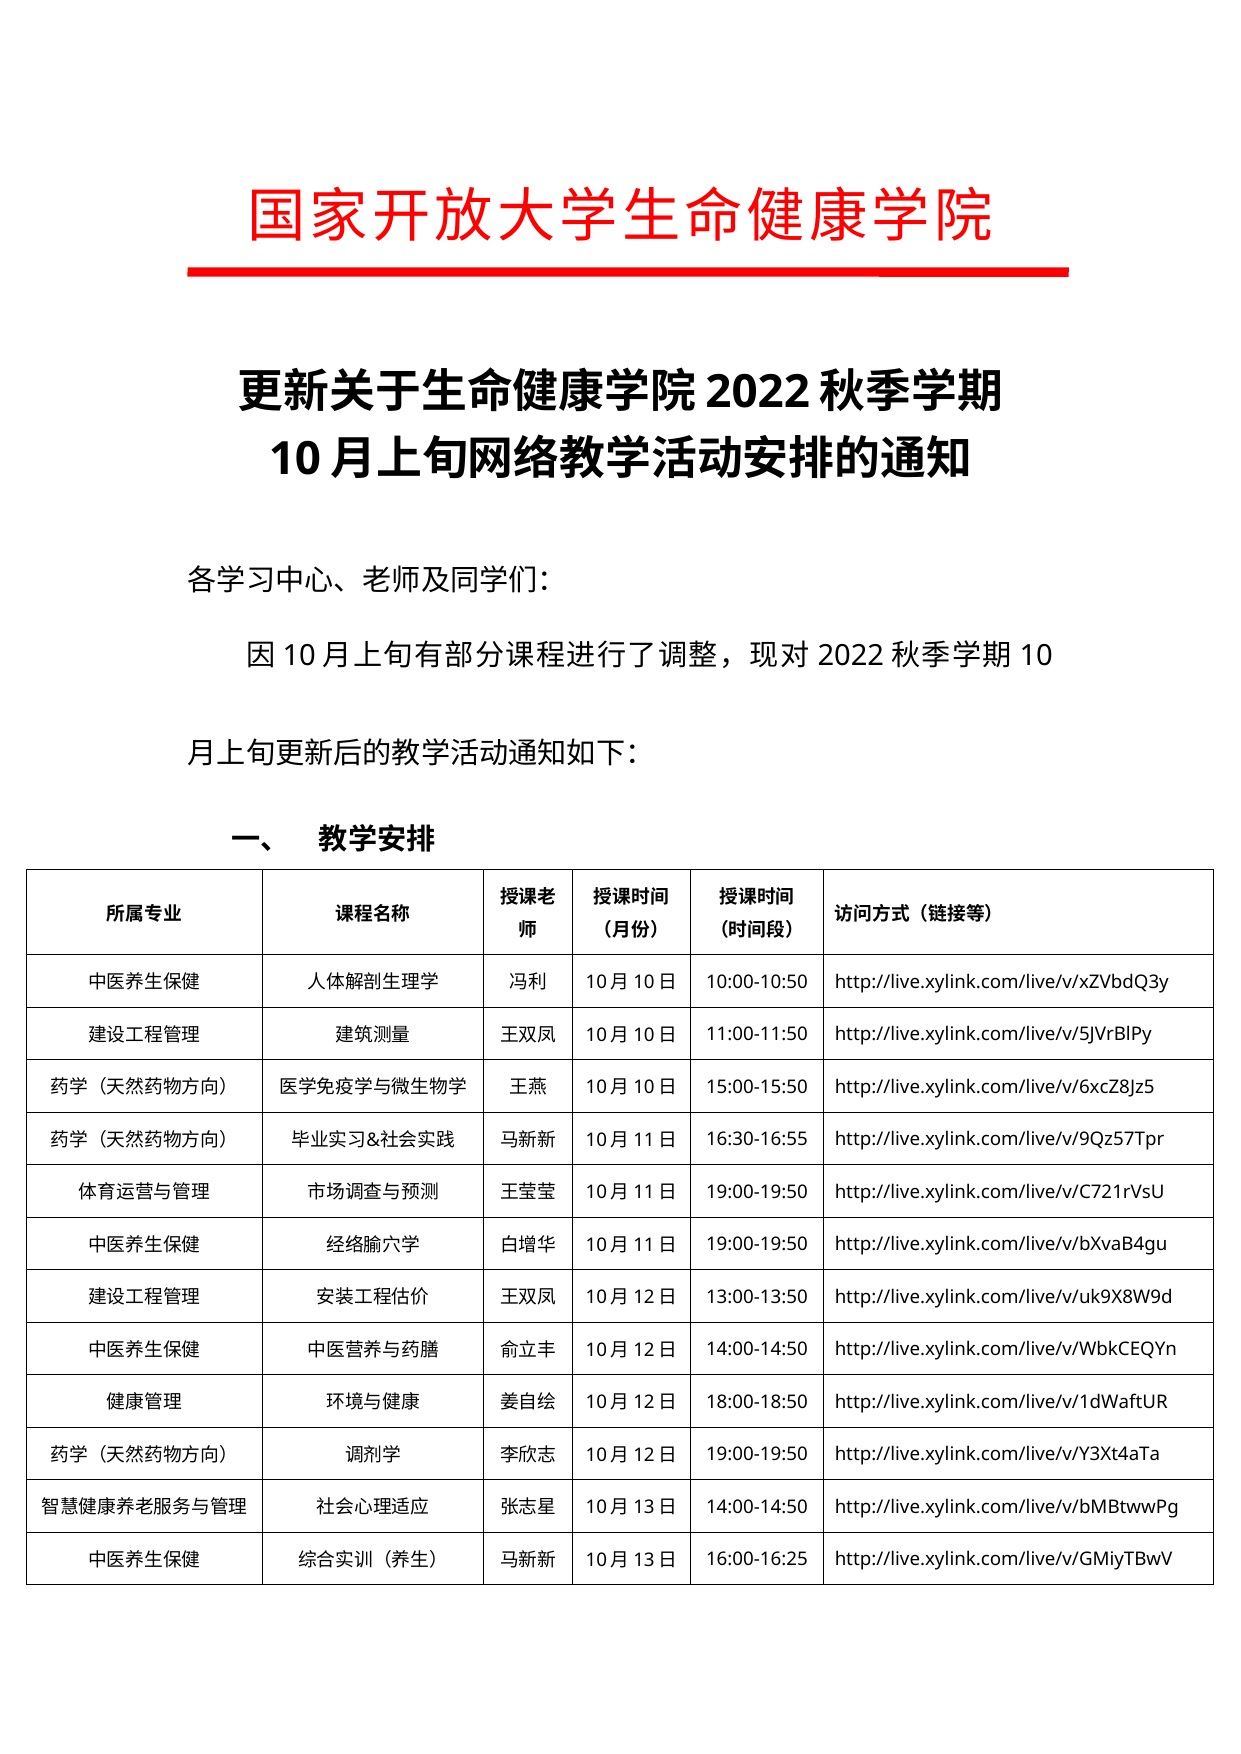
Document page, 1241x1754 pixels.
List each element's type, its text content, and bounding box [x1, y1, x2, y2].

table_cell 14:00-14:50 [691, 1480, 823, 1532]
table_cell 19:00-19:50 [691, 1218, 823, 1269]
table_cell http://live.xylink.com/live/v/6xcZ8Jz5 [824, 1060, 1213, 1112]
table_cell 10月13日 [573, 1480, 690, 1532]
table_cell 医学免疫学与微生物学 [263, 1060, 483, 1112]
table_header 访问方式（链接等） [824, 870, 1213, 954]
table_cell 体育运营与管理 [27, 1165, 262, 1217]
table_cell 王双凤 [484, 1270, 572, 1322]
table_cell 10月10日 [573, 1060, 690, 1112]
table_cell 10月12日 [573, 1375, 690, 1427]
table_header 授课时间 （时间段） [691, 870, 823, 954]
table_cell 药学（天然药物方向） [27, 1428, 262, 1479]
table_cell 16:30-16:55 [691, 1113, 823, 1164]
table_cell 10月11日 [573, 1218, 690, 1269]
table_cell 10月12日 [573, 1428, 690, 1479]
table_cell 10月13日 [573, 1533, 690, 1584]
table_cell 健康管理 [27, 1375, 262, 1427]
table_cell 人体解剖生理学 [263, 955, 483, 1007]
table_cell 15:00-15:50 [691, 1060, 823, 1112]
table_cell 中医养生保健 [27, 1218, 262, 1269]
table_cell 俞立丰 [484, 1323, 572, 1374]
table_cell http://live.xylink.com/live/v/1dWaftUR [824, 1375, 1213, 1427]
table_header 授课老师 [484, 870, 572, 954]
table_cell 社会心理适应 [263, 1480, 483, 1532]
table_cell http://live.xylink.com/live/v/xZVbdQ3y [824, 955, 1213, 1007]
table_cell 马新新 [484, 1113, 572, 1164]
table_cell 市场调查与预测 [263, 1165, 483, 1217]
table_cell http://live.xylink.com/live/v/bXvaB4gu [824, 1218, 1213, 1269]
table_cell 经络腧穴学 [263, 1218, 483, 1269]
table_cell 安装工程估价 [263, 1270, 483, 1322]
table_cell 中医养生保健 [27, 1533, 262, 1584]
text 更新关于生命健康学院2022秋季学期 [187, 354, 1053, 421]
table_cell 调剂学 [263, 1428, 483, 1479]
table_cell 药学（天然药物方向） [27, 1060, 262, 1112]
table_cell 中医营养与药膳 [263, 1323, 483, 1374]
table_cell 10月10日 [573, 955, 690, 1007]
table_cell 建设工程管理 [27, 1270, 262, 1322]
table_cell http://live.xylink.com/live/v/Y3Xt4aTa [824, 1428, 1213, 1479]
table_cell 10月11日 [573, 1113, 690, 1164]
table_cell 10月12日 [573, 1323, 690, 1374]
table_cell 13:00-13:50 [691, 1270, 823, 1322]
text 国家开放大学生命健康学院 [187, 162, 1053, 259]
table_cell 王双凤 [484, 1008, 572, 1059]
table_cell http://live.xylink.com/live/v/9Qz57Tpr [824, 1113, 1213, 1164]
table_cell 综合实训（养生） [263, 1533, 483, 1584]
table_cell 毕业实习&社会实践 [263, 1113, 483, 1164]
table_cell 智慧健康养老服务与管理 [27, 1480, 262, 1532]
table_cell http://live.xylink.com/live/v/C721rVsU [824, 1165, 1213, 1217]
table_cell 19:00-19:50 [691, 1165, 823, 1217]
table_cell http://live.xylink.com/live/v/WbkCEQYn [824, 1323, 1213, 1374]
table_cell 姜自绘 [484, 1375, 572, 1427]
text 各学习中心、老师及同学们： [187, 557, 1053, 599]
table_cell 马新新 [484, 1533, 572, 1584]
table_cell 19:00-19:50 [691, 1428, 823, 1479]
table_cell 张志星 [484, 1480, 572, 1532]
table_cell 10月12日 [573, 1270, 690, 1322]
table_cell 18:00-18:50 [691, 1375, 823, 1427]
table_cell 中医养生保健 [27, 1323, 262, 1374]
table_cell 10:00-10:50 [691, 955, 823, 1007]
table_cell 白增华 [484, 1218, 572, 1269]
table_cell 冯利 [484, 955, 572, 1007]
table_cell 中医养生保健 [27, 955, 262, 1007]
table_cell http://live.xylink.com/live/v/uk9X8W9d [824, 1270, 1213, 1322]
table_cell http://live.xylink.com/live/v/bMBtwwPg [824, 1480, 1213, 1532]
table_cell 10月11日 [573, 1165, 690, 1217]
table_cell 10月10日 [573, 1008, 690, 1059]
table_cell http://live.xylink.com/live/v/5JVrBlPy [824, 1008, 1213, 1059]
table_header 授课时间（月份） [573, 870, 690, 954]
table_cell 王莹莹 [484, 1165, 572, 1217]
list 教学安排 [231, 804, 1053, 869]
text 10月上旬网络教学活动安排的通知 [187, 421, 1053, 517]
table_cell 建筑测量 [263, 1008, 483, 1059]
table_header 课程名称 [263, 870, 483, 954]
table_cell http://live.xylink.com/live/v/GMiyTBwV [824, 1533, 1213, 1584]
table_cell 16:00-16:25 [691, 1533, 823, 1584]
table_cell 14:00-14:50 [691, 1323, 823, 1374]
table_cell 药学（天然药物方向） [27, 1113, 262, 1164]
table_cell 李欣志 [484, 1428, 572, 1479]
table_header 所属专业 [27, 870, 262, 954]
text 因10月上旬有部分课程进行了调整，现对2022秋季学期10月上旬更新后的教学活动通知如下： [187, 620, 1053, 783]
table_cell 11:00-11:50 [691, 1008, 823, 1059]
table_cell 建设工程管理 [27, 1008, 262, 1059]
table_cell 环境与健康 [263, 1375, 483, 1427]
table_cell 王燕 [484, 1060, 572, 1112]
